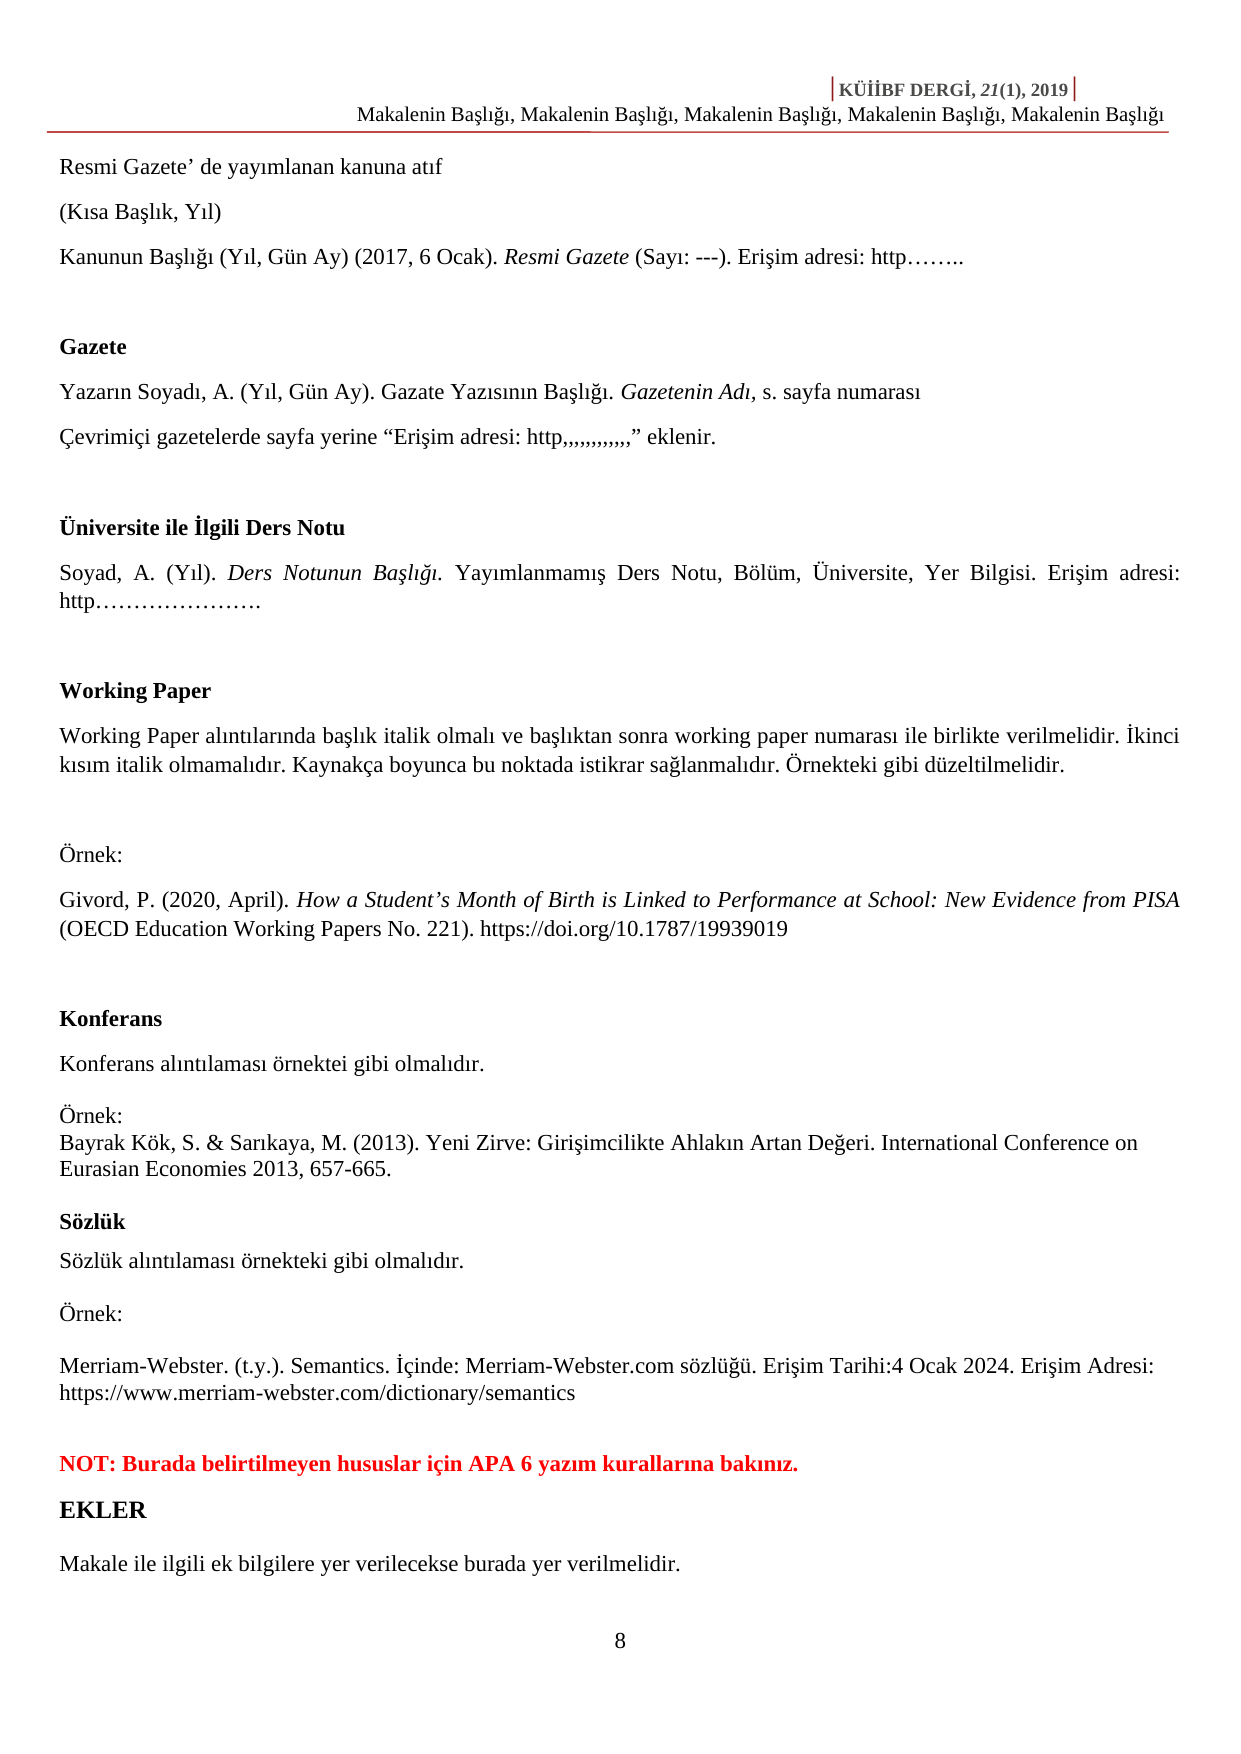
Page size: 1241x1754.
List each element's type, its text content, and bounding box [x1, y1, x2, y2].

text Merriam-Webster. (t.y.). Semantics. İçinde: Merriam-Webster.com sözlüğü. Erişim Tarihi:4 Ocak 2024. Erişim Adresi: https://www.merriam-webster.com/dictionary/semantics [59, 1352, 1181, 1405]
text Konferans [59, 1005, 1181, 1031]
text Gazete [59, 333, 1181, 359]
text (Kısa Başlık, Yıl) [59, 198, 1181, 224]
text NOT: Burada belirtilmeyen hususlar için APA 6 yazım kurallarına bakınız. [59, 1450, 1181, 1476]
text Örnek: [59, 1299, 1181, 1326]
text Sözlük alıntılaması örnekteki gibi olmalıdır. [59, 1247, 1181, 1273]
text Örnek: [59, 841, 1181, 867]
text Working Paper [59, 677, 1181, 704]
text Sözlük [59, 1208, 1181, 1234]
text EKLER [59, 1495, 1181, 1524]
text Givord, P. (2020, April). How a Student’s Month of Birth is Linked to Performance at School: New Evidence from PISA (OECD Education Working Papers No. 221). https://doi.org/10.1787/19939019 [59, 886, 1181, 941]
text Working Paper alıntılarında başlık italik olmalı ve başlıktan sonra working paper numarası ile birlikte verilmelidir. İkinci kısım italik olmamalıdır. Kaynakça boyunca bu noktada istikrar sağlanmalıdır. Örnekteki gibi düzeltilmelidir. [59, 722, 1181, 777]
text Soyad, A. (Yıl). Ders Notunun Başlığı. Yayımlanmamış Ders Notu, Bölüm, Üniversite, Yer Bilgisi. Erişim adresi: http…………………. [59, 559, 1181, 613]
text Konferans alıntılaması örnektei gibi olmalıdır. [59, 1050, 1181, 1076]
text Bayrak Kök, S. & Sarıkaya, M. (2013). Yeni Zirve: Girişimcilikte Ahlakın Artan Değeri. International Conference on Eurasian Economies 2013, 657-665. [59, 1129, 1181, 1182]
text Örnek: [59, 1103, 1181, 1129]
text Yazarın Soyadı, A. (Yıl, Gün Ay). Gazate Yazısının Başlığı. Gazetenin Adı, s. sayfa numarası [59, 378, 1181, 404]
text Kanunun Başlığı (Yıl, Gün Ay) (2017, 6 Ocak). Resmi Gazete (Sayı: ---). Erişim adresi: http…….. [59, 243, 1181, 269]
text Çevrimiçi gazetelerde sayfa yerine “Erişim adresi: http,,,,,,,,,,,,” eklenir. [59, 423, 1181, 450]
text Üniversite ile İlgili Ders Notu [59, 513, 1181, 540]
text Makale ile ilgili ek bilgilere yer verilecekse burada yer verilmelidir. [59, 1550, 1181, 1577]
text Resmi Gazete’ de yayımlanan kanuna atıf [59, 153, 1181, 179]
